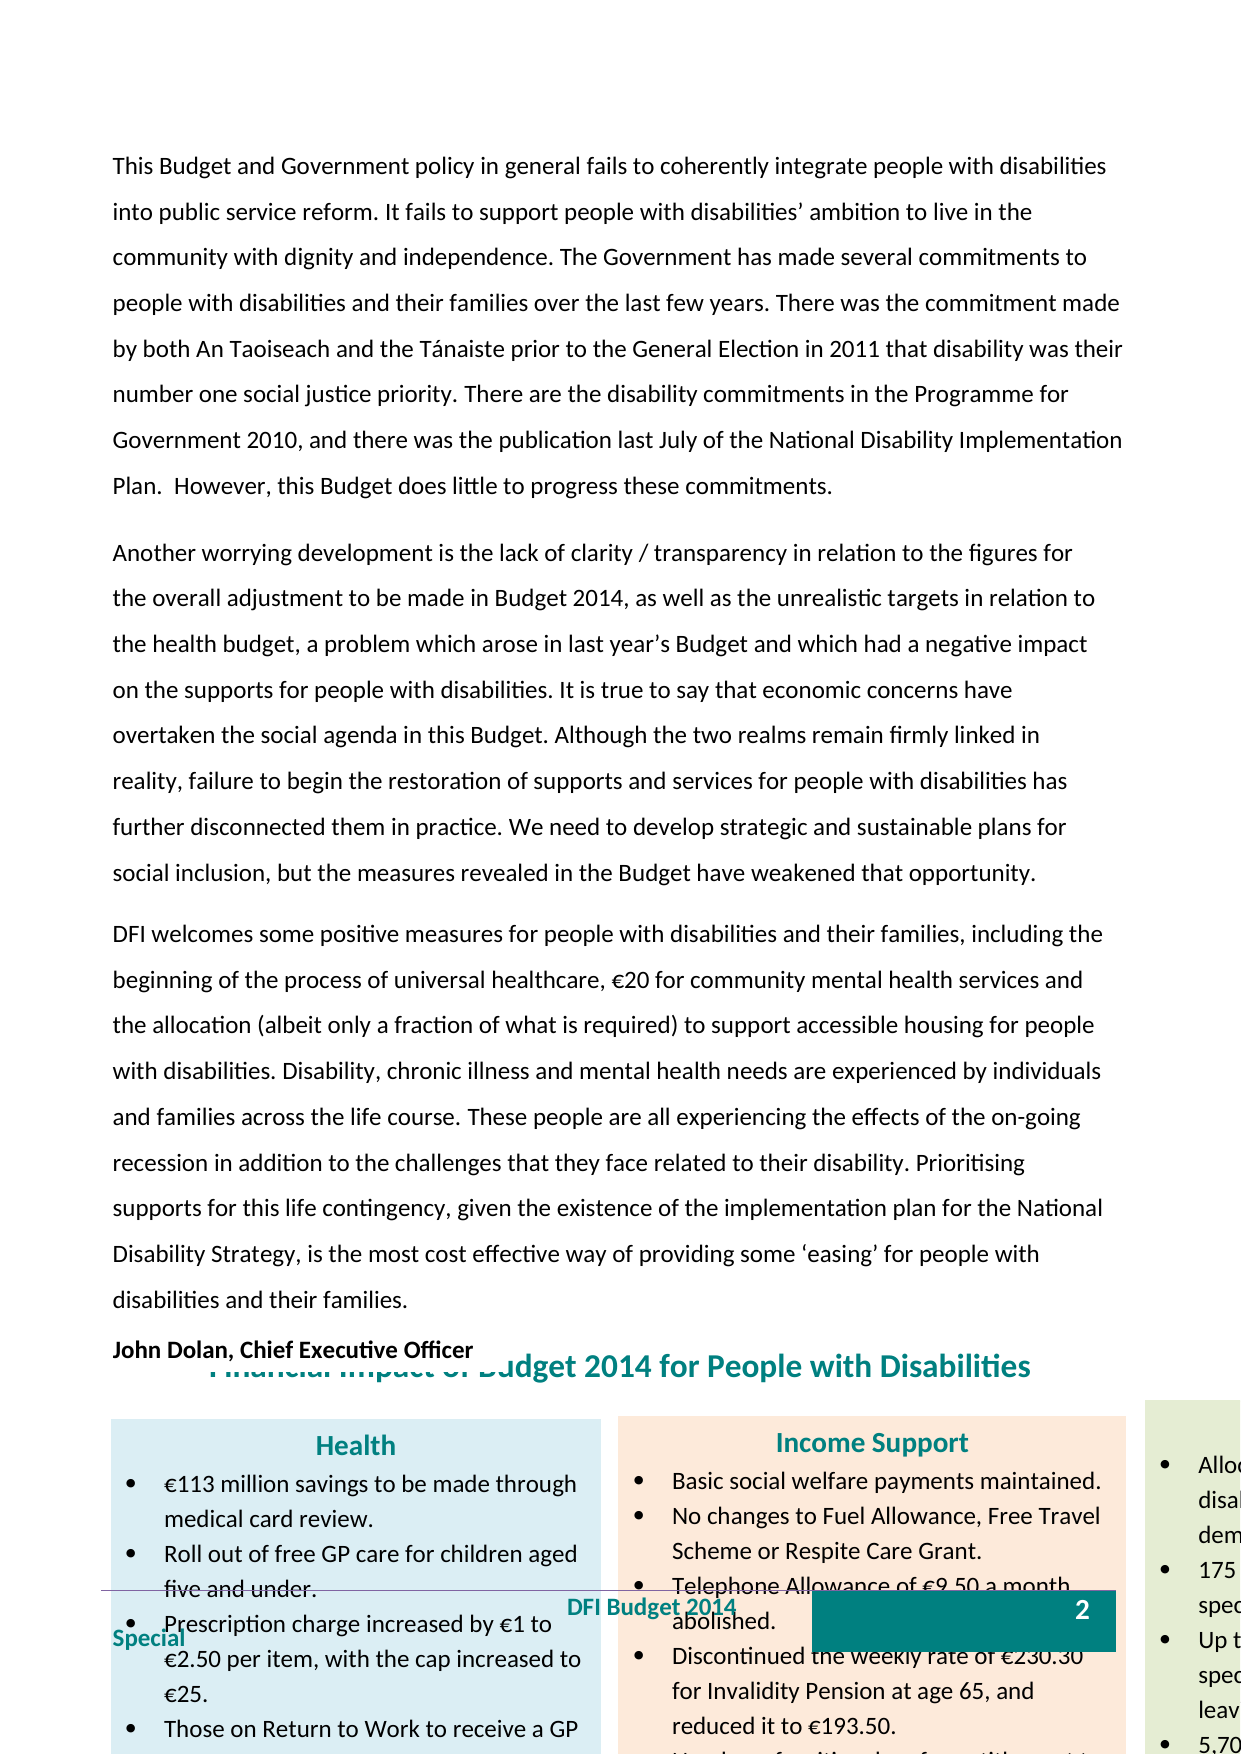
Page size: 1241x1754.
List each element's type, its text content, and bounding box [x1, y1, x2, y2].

text DFI welcomes some positive measures for people with disabilities and their families, including the beginning of the process of universal healthcare, €20 for community mental health services and the allocation (albeit only a fraction of what is required) to support accessible housing for people with disabilities. Disability, chronic illness and mental health needs are experienced by individuals and families across the life course. These people are all experiencing the effects of the on-going recession in addition to the challenges that they face related to their disability. Prioritising supports for this life contingency, given the existence of the implementation plan for the National Disability Strategy, is the most cost effective way of providing some ‘easing’ for people with disabilities and their families. [112, 918, 1112, 1314]
text Another worrying development is the lack of clarity / transparency in relation to the figures for the overall adjustment to be made in Budget 2014, as well as the unrealistic targets in relation to the health budget, a problem which arose in last year’s Budget and which had a negative impact on the supports for people with disabilities. It is true to say that economic concerns have overtaken the social agenda in this Budget. Although the two realms remain firmly linked in reality, failure to begin the restoration of supports and services for people with disabilities has further disconnected them in practice. We need to develop strategic and sustainable plans for social inclusion, but the measures revealed in the Budget have weakened that opportunity. [112, 537, 1112, 887]
text This Budget and Government policy in general fails to coherently integrate people with disabilities into public service reform. It fails to support people with disabilities’ ambition to live in the community with dignity and independence. The Government has made several commitments to people with disabilities and their families over the last few years. There was the commitment made by both An Taoiseach and the Tánaiste prior to the General Election in 2011 that disability was their number one social justice priority. There are the disability commitments in the Programme for Government 2010, and there was the publication last July of the National Disability Implementation Plan. However, this Budget does little to progress these commitments. [112, 150, 1128, 501]
list Financial Impact of Budget 2014 for People with Disabilities [112, 1345, 1128, 1386]
